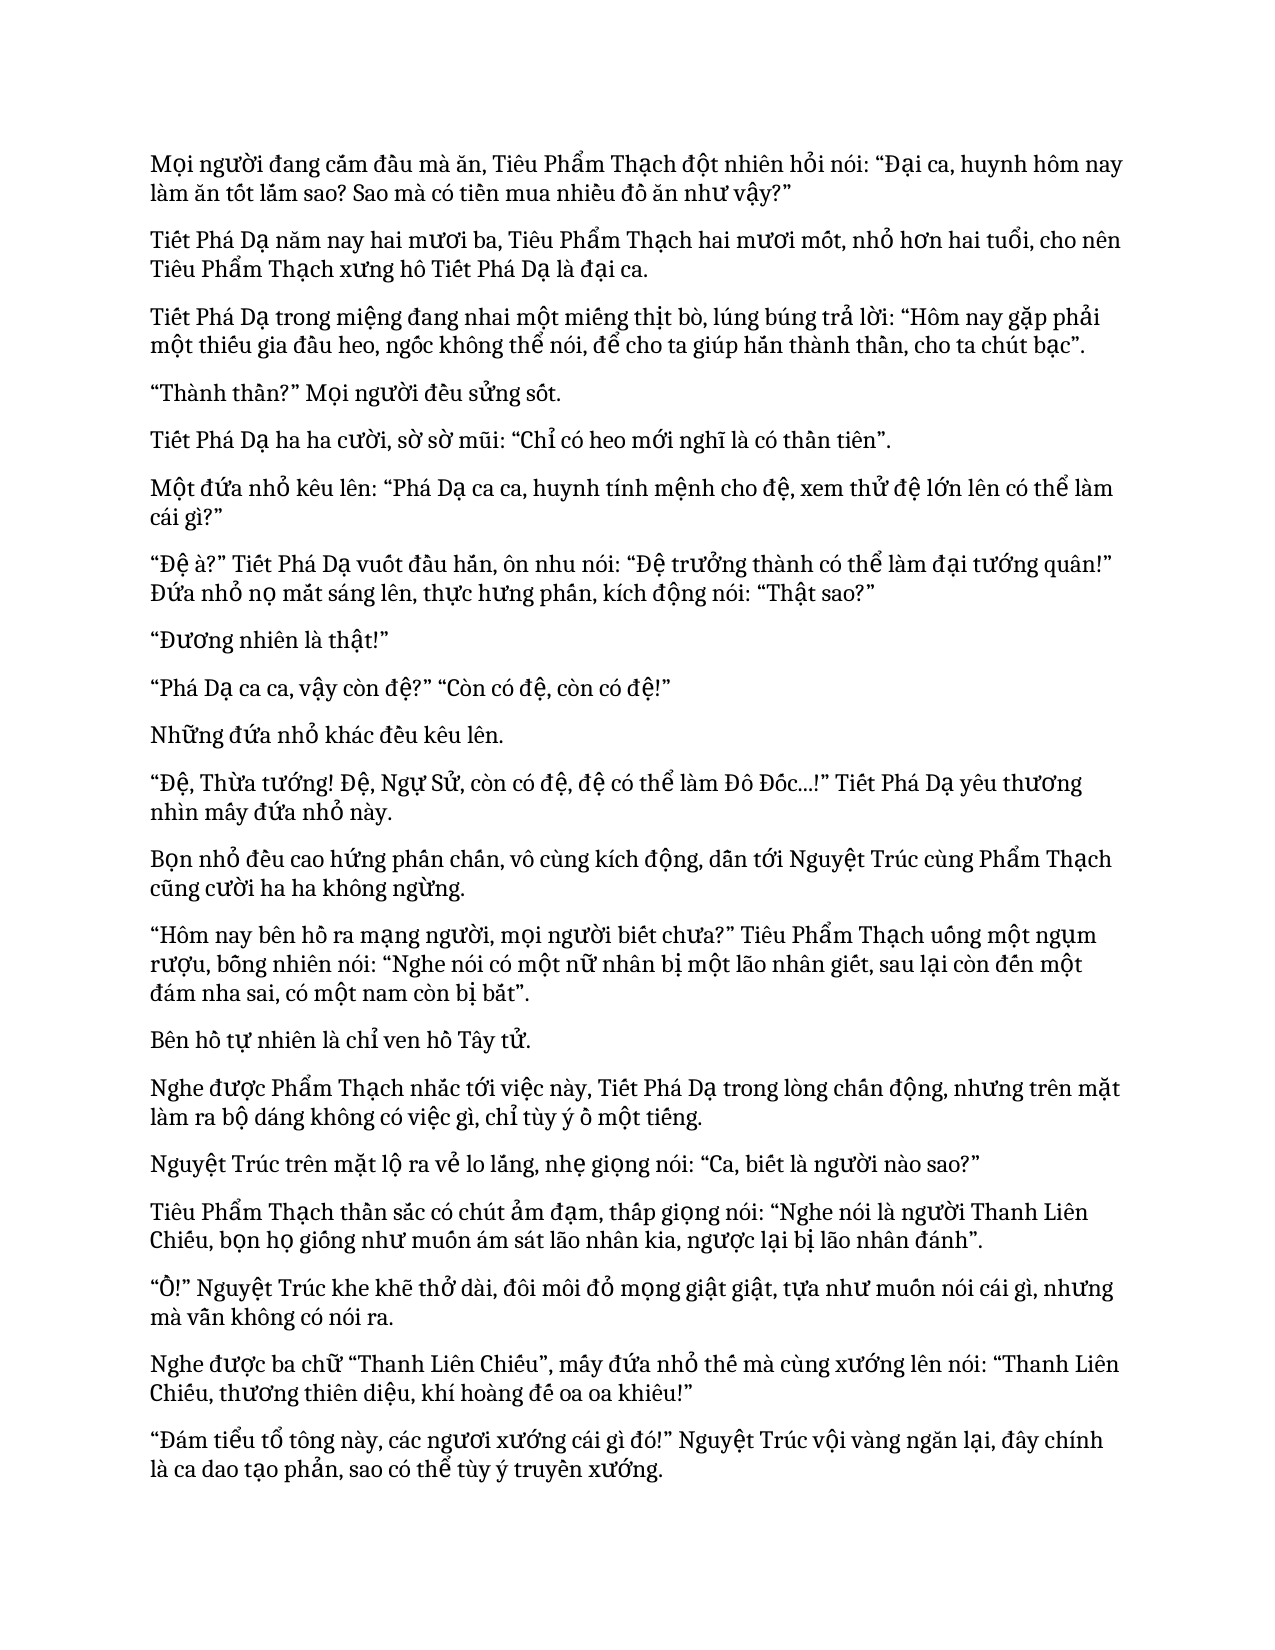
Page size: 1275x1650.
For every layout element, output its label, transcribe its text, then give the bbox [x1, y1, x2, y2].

text Tiết Phá Dạ năm nay hai mươi ba, Tiêu Phẩm Thạch hai mươi mốt, nhỏ hơn hai tuổi, cho nên Tiêu Phẩm Thạch xưng hô Tiết Phá Dạ là đại ca. [150, 226, 1125, 284]
text Những đứa nhỏ khác đều kêu lên. [150, 721, 1125, 750]
text “Thành thần?” Mọi người đều sửng sốt. [150, 379, 1125, 407]
text Tiết Phá Dạ trong miệng đang nhai một miếng thịt bò, lúng búng trả lời: “Hôm nay gặp phải một thiếu gia đầu heo, ngốc không thể nói, để cho ta giúp hắn thành thần, cho ta chút bạc”. [150, 302, 1125, 360]
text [150, 150, 1125, 207]
text “Đám tiểu tổ tông này, các ngươi xướng cái gì đó!” Nguyệt Trúc vội vàng ngăn lại, đây chính là ca dao tạo phản, sao có thể tùy ý truyền xướng. [150, 1426, 1125, 1484]
text Một đứa nhỏ kêu lên: “Phá Dạ ca ca, huynh tính mệnh cho đệ, xem thử đệ lớn lên có thể làm cái gì?” [150, 474, 1125, 531]
text Nghe được Phẩm Thạch nhắc tới việc này, Tiết Phá Dạ trong lòng chấn động, nhưng trên mặt làm ra bộ dáng không có việc gì, chỉ tùy ý ồ một tiếng. [150, 1074, 1125, 1131]
text “Ồ!” Nguyệt Trúc khe khẽ thở dài, đôi môi đỏ mọng giật giật, tựa như muốn nói cái gì, nhưng mà vẫn không có nói ra. [150, 1274, 1125, 1331]
text “Phá Dạ ca ca, vậy còn đệ?” “Còn có đệ, còn có đệ!” [150, 674, 1125, 702]
text Nguyệt Trúc trên mặt lộ ra vẻ lo lắng, nhẹ giọng nói: “Ca, biết là người nào sao?” [150, 1150, 1125, 1179]
text Bọn nhỏ đều cao hứng phấn chấn, vô cùng kích động, dẫn tới Nguyệt Trúc cùng Phẩm Thạch cũng cười ha ha không ngừng. [150, 845, 1125, 902]
text Tiêu Phẩm Thạch thần sắc có chút ảm đạm, thấp giọng nói: “Nghe nói là người Thanh Liên Chiếu, bọn họ giống như muốn ám sát lão nhân kia, ngược lại bị lão nhân đánh”. [150, 1197, 1125, 1255]
text “Hôm nay bên hồ ra mạng người, mọi người biết chưa?” Tiêu Phẩm Thạch uống một ngụm rượu, bỗng nhiên nói: “Nghe nói có một nữ nhân bị một lão nhân giết, sau lại còn đến một đám nha sai, có một nam còn bị bắt”. [150, 921, 1125, 1007]
text “Đệ, Thừa tướng! Đệ, Ngự Sử, còn có đệ, đệ có thể làm Đô Đốc...!” Tiết Phá Dạ yêu thương nhìn mấy đứa nhỏ này. [150, 769, 1125, 826]
text Tiết Phá Dạ ha ha cười, sờ sờ mũi: “Chỉ có heo mới nghĩ là có thần tiên”. [150, 426, 1125, 455]
text Bên hồ tự nhiên là chỉ ven hồ Tây tử. [150, 1026, 1125, 1055]
text “Đương nhiên là thật!” [150, 626, 1125, 655]
text Nghe được ba chữ “Thanh Liên Chiếu”, mấy đứa nhỏ thế mà cùng xướng lên nói: “Thanh Liên Chiếu, thương thiên diệu, khí hoàng đế oa oa khiêu!” [150, 1350, 1125, 1407]
text “Đệ à?” Tiết Phá Dạ vuốt đầu hắn, ôn nhu nói: “Đệ trưởng thành có thể làm đại tướng quân!” Đứa nhỏ nọ mắt sáng lên, thực hưng phấn, kích động nói: “Thật sao?” [150, 550, 1125, 607]
